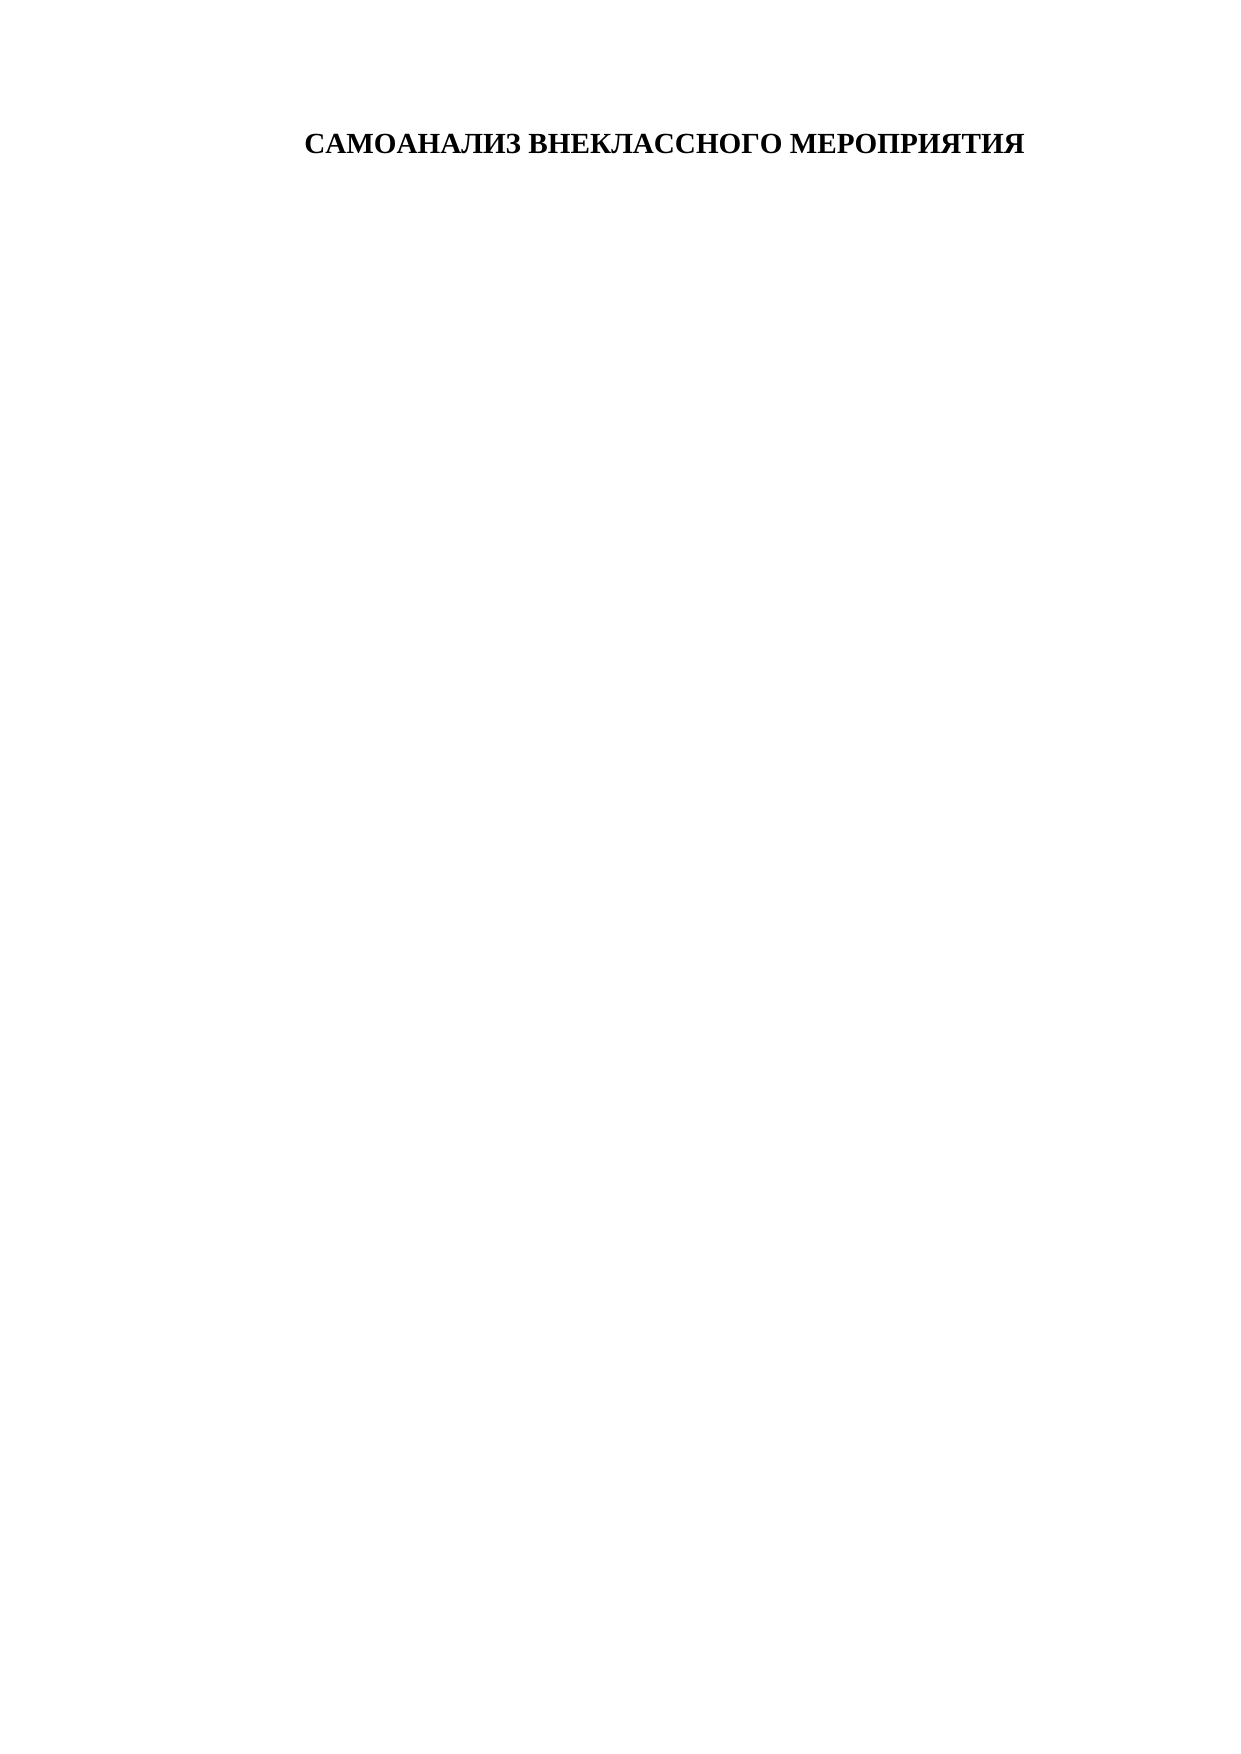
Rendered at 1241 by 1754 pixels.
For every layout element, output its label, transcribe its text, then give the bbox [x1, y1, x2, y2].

text САМОАНАЛИЗ ВНЕКЛАССНОГО МЕРОПРИЯТИЯ [177, 118, 1152, 162]
